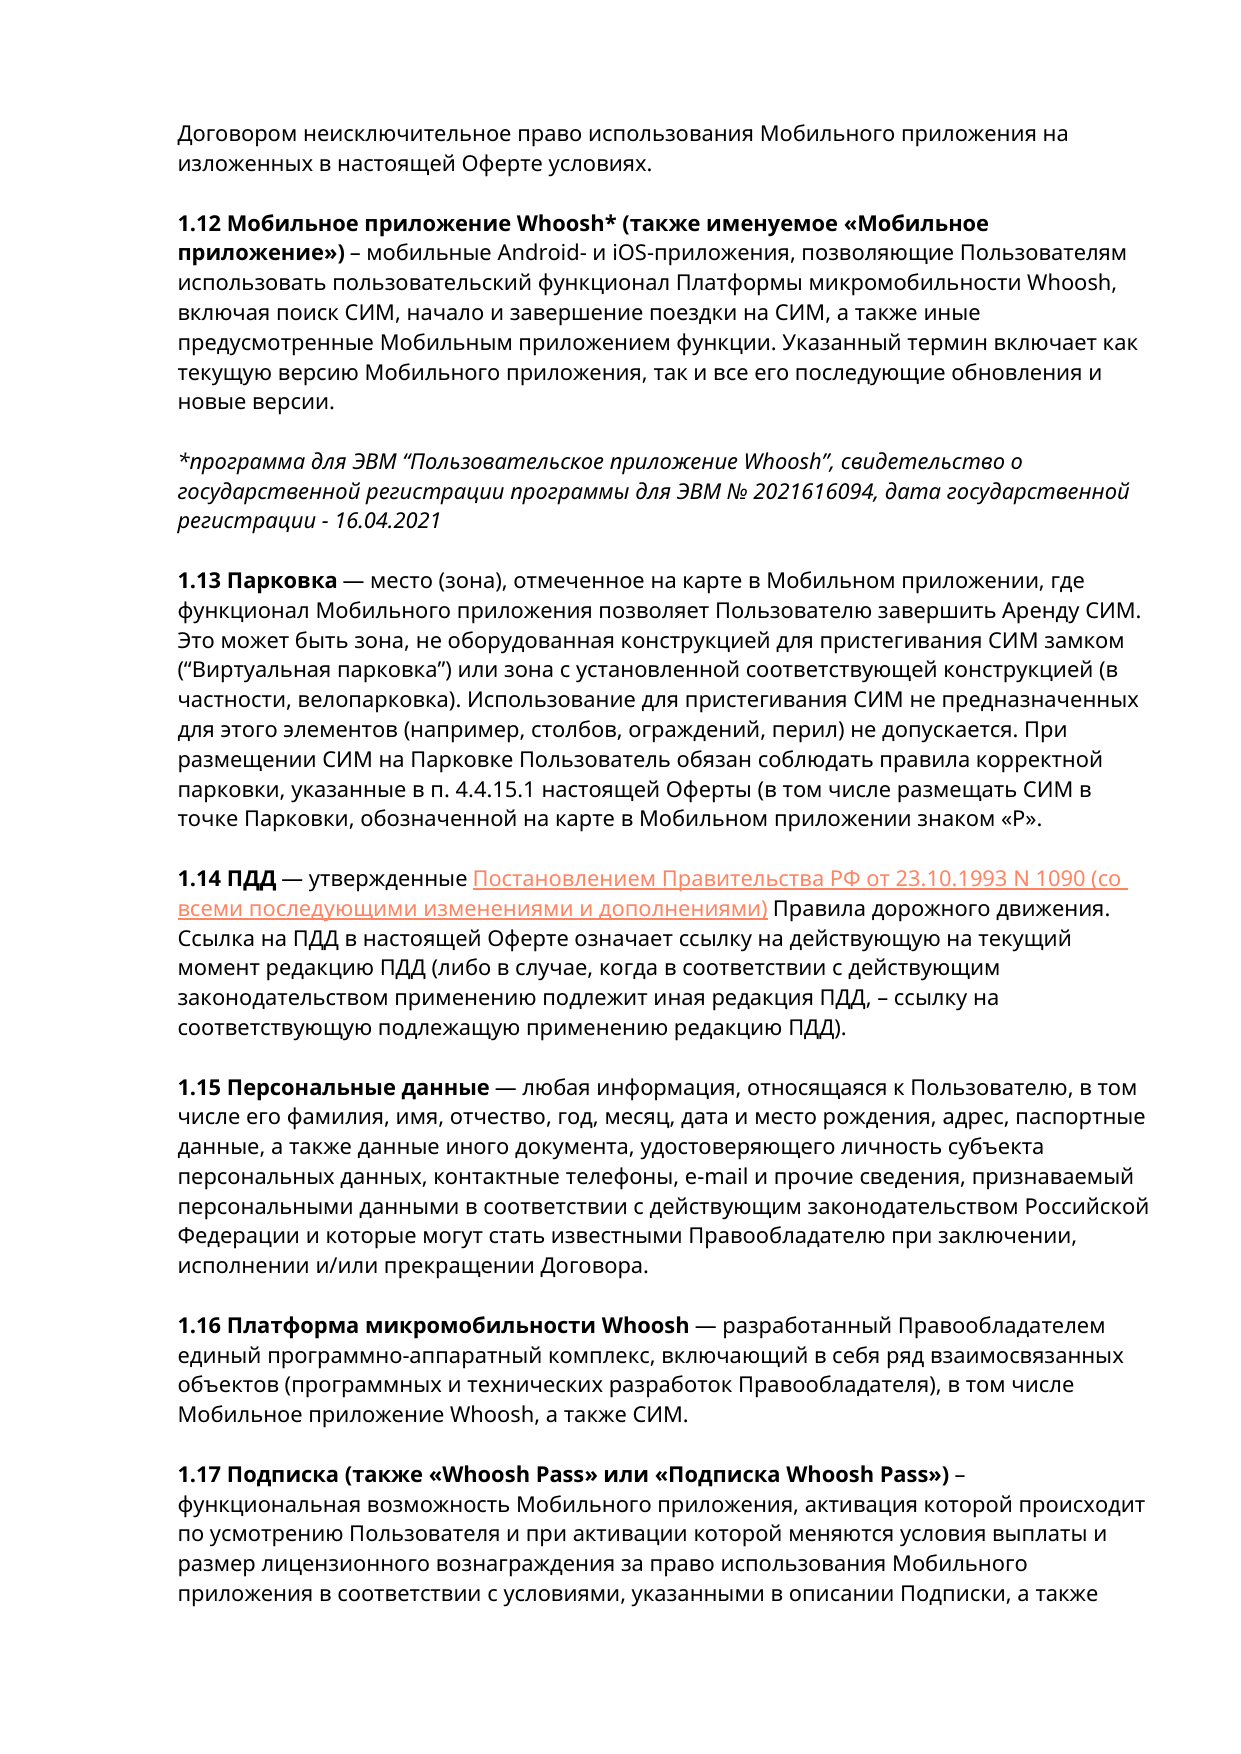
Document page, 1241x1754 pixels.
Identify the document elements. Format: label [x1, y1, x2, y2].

text [177, 118, 1152, 1608]
